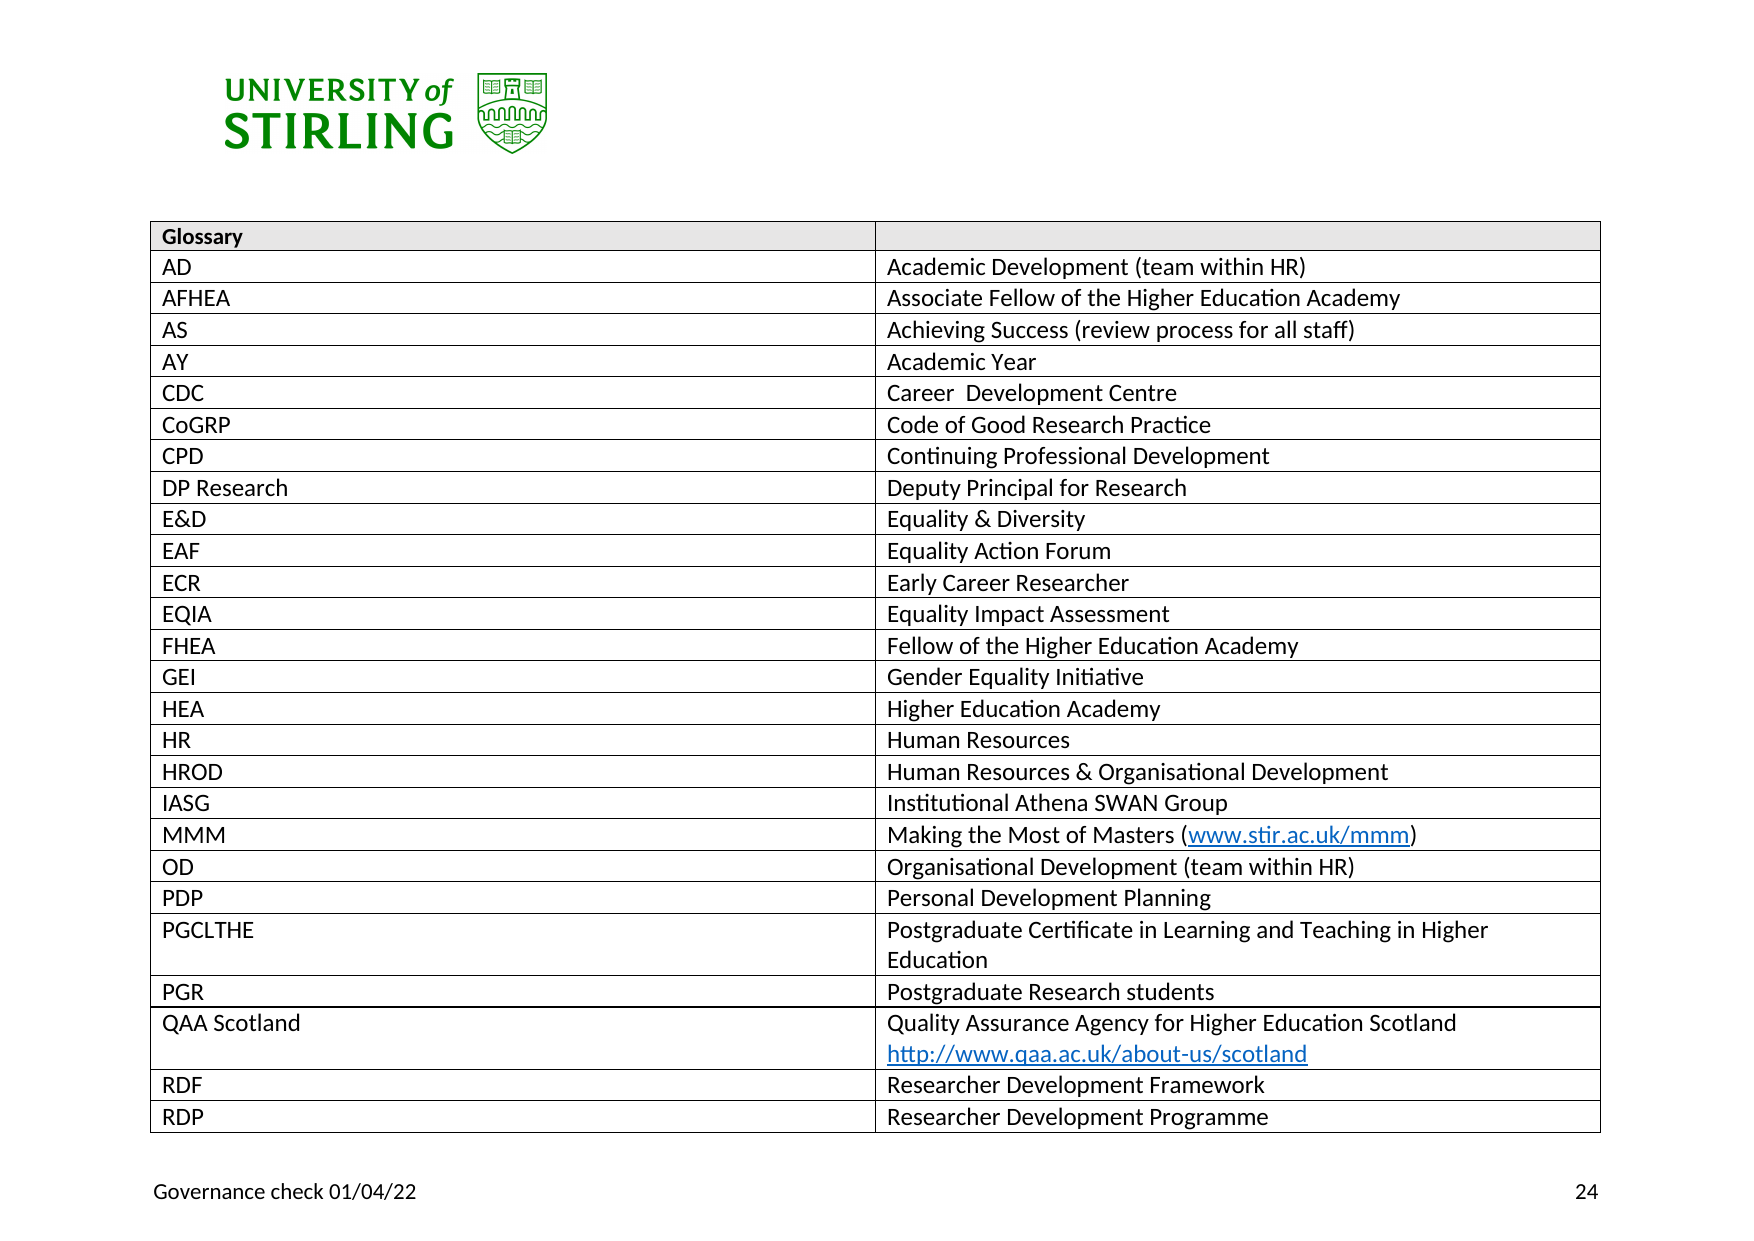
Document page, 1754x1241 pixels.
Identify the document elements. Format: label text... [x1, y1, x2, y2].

table_cell MMM [151, 819, 875, 850]
table_cell Equality Impact Assessment [876, 598, 1600, 629]
table_cell Code of Good Research Practice [876, 409, 1600, 439]
table_cell Equality & Diversity [876, 504, 1600, 534]
table_cell Career Development Centre [876, 377, 1600, 408]
table_cell Academic Year [876, 346, 1600, 376]
table_cell AFHEA [151, 283, 875, 313]
table_cell GEI [151, 661, 875, 692]
picture [225, 73, 547, 154]
table_cell HEA [151, 693, 875, 723]
table_cell Organisational Development (team within HR) [876, 851, 1600, 881]
table_cell Making the Most of Masters (www.stir.ac.uk/mmm) [876, 819, 1600, 850]
table_cell CoGRP [151, 409, 875, 439]
table_header Glossary [151, 222, 875, 250]
table_cell PDP [151, 882, 875, 913]
table_cell AS [151, 314, 875, 345]
table_cell Human Resources & Organisational Development [876, 756, 1600, 787]
table_cell Fellow of the Higher Education Academy [876, 630, 1600, 660]
table_cell PGR [151, 976, 875, 1006]
table_cell Equality Action Forum [876, 535, 1600, 566]
table_cell CPD [151, 440, 875, 471]
table_cell AD [151, 251, 875, 282]
table_cell PGCLTHE [151, 914, 875, 975]
table_cell Postgraduate Research students [876, 976, 1600, 1006]
table_cell Continuing Professional Development [876, 440, 1600, 471]
table_cell RDP [151, 1101, 875, 1132]
table_cell Higher Education Academy [876, 693, 1600, 723]
table_cell Quality Assurance Agency for Higher Education Scotland http://www.qaa.ac.uk/about-us/scotland [876, 1008, 1600, 1068]
table_cell OD [151, 851, 875, 881]
table_cell AY [151, 346, 875, 376]
table_cell QAA Scotland [151, 1008, 875, 1068]
table_cell Institutional Athena SWAN Group [876, 788, 1600, 818]
table_cell IASG [151, 788, 875, 818]
table_cell RDF [151, 1070, 875, 1100]
table_cell Academic Development (team within HR) [876, 251, 1600, 282]
table_cell Researcher Development Framework [876, 1070, 1600, 1100]
table_cell Researcher Development Programme (http://www.stir.ac.uk/research/support-forresearchers/researcherdevelopment/) [876, 1101, 1600, 1132]
table_cell Achieving Success (review process for all staff) [876, 314, 1600, 345]
table_cell E&D [151, 504, 875, 534]
table_cell Associate Fellow of the Higher Education Academy [876, 283, 1600, 313]
table_cell DP Research [151, 472, 875, 502]
table_cell HR [151, 725, 875, 755]
table_cell EQIA [151, 598, 875, 629]
table_header [876, 222, 1600, 250]
table_cell Early Career Researcher [876, 567, 1600, 597]
table_cell Deputy Principal for Research [876, 472, 1600, 502]
table_cell Personal Development Planning [876, 882, 1600, 913]
table_cell Postgraduate Certificate in Learning and Teaching in Higher Education [876, 914, 1600, 975]
table_cell Human Resources [876, 725, 1600, 755]
table_cell ECR [151, 567, 875, 597]
table_cell HROD [151, 756, 875, 787]
table_cell Gender Equality Initiative [876, 661, 1600, 692]
table_cell CDC [151, 377, 875, 408]
table_cell FHEA [151, 630, 875, 660]
table_cell EAF [151, 535, 875, 566]
